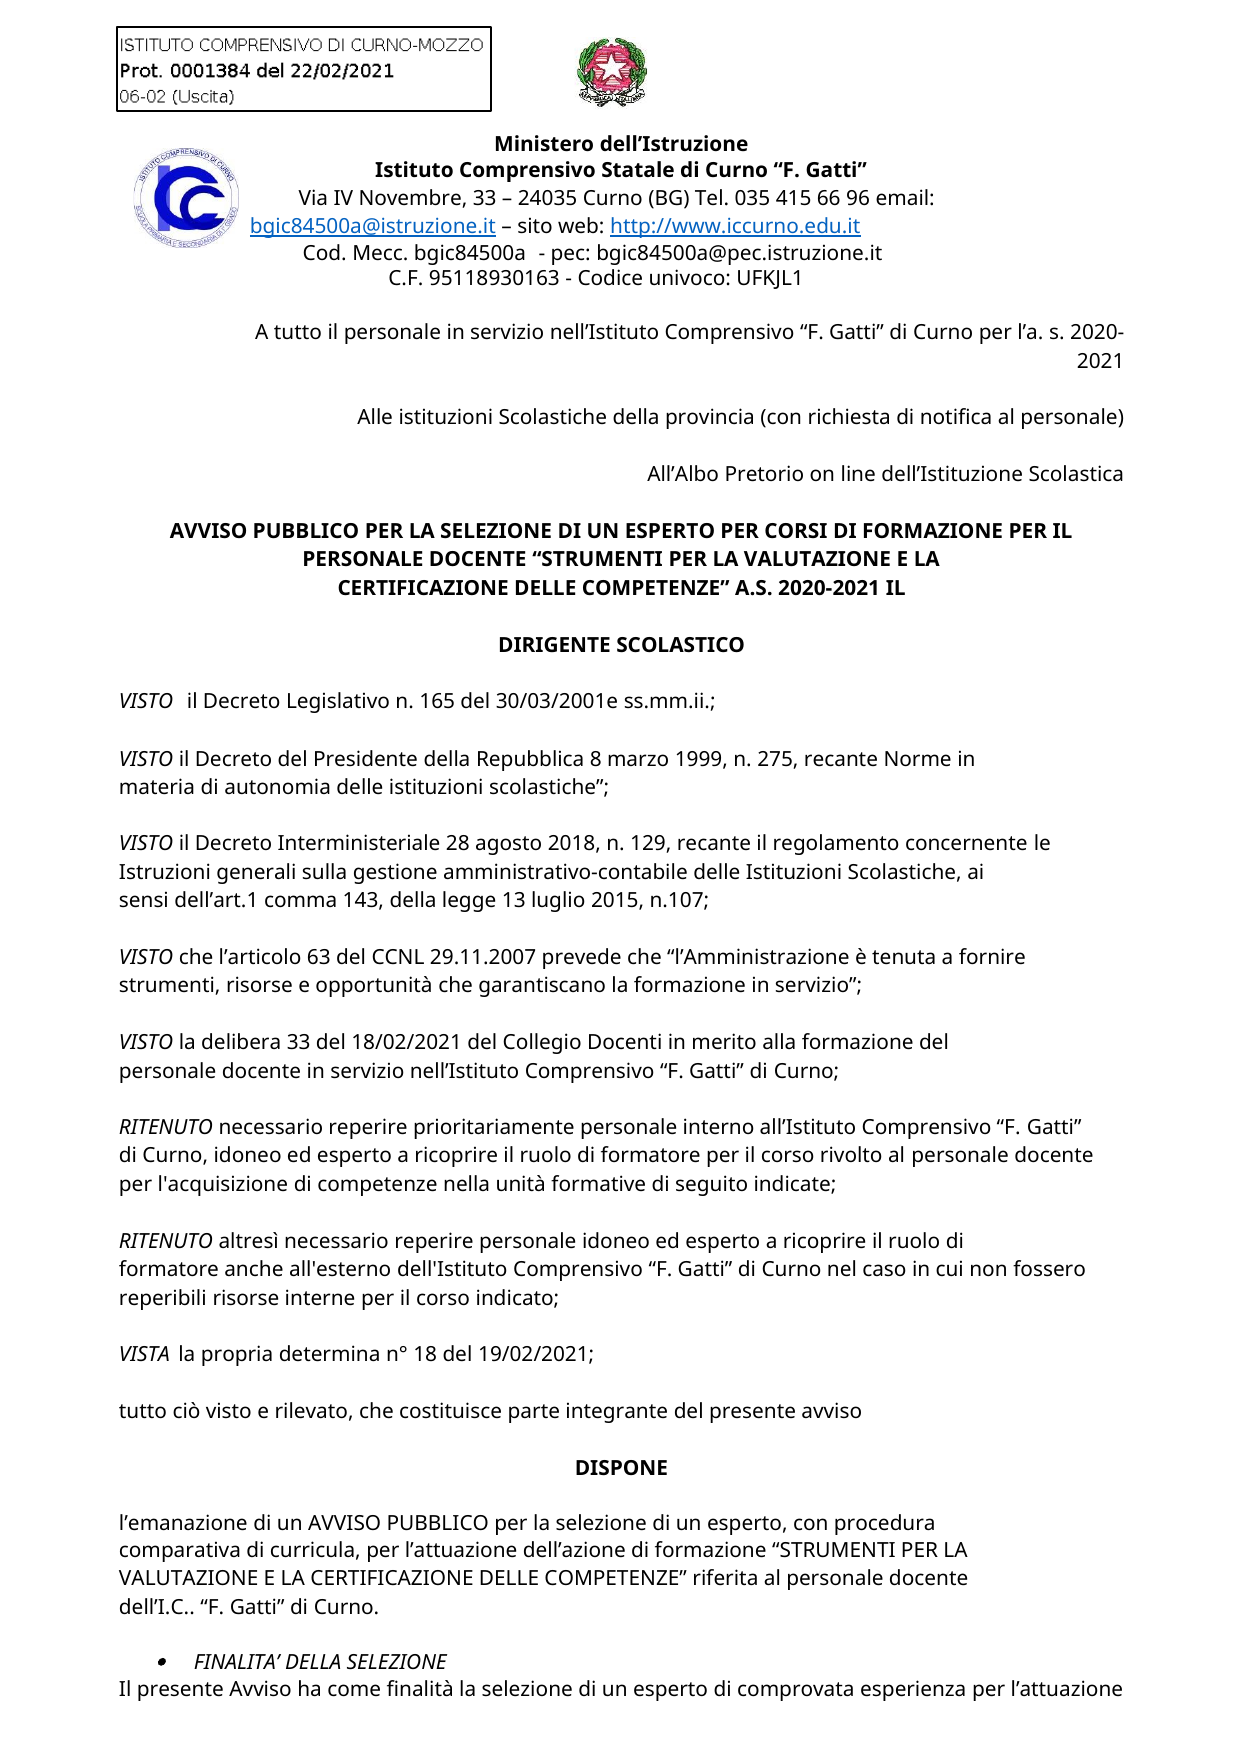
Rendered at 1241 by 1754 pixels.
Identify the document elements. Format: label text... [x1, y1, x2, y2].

text VISTO che l’articolo 63 del CCNL 29.11.2007 prevede che “l’Amministrazione è tenuta a fornire strumenti, risorse e opportunità che garantiscano la formazione in servizio”; [119, 942, 1121, 999]
subtitle AVVISO PUBBLICO PER LA SELEZIONE DI UN ESPERTO PER CORSI DI FORMAZIONE PER IL PERSONALE DOCENTE “STRUMENTI PER LA VALUTAZIONE E LA [132, 516, 1109, 573]
text VISTO il Decreto del Presidente della Repubblica 8 marzo 1999, n. 275, recante Norme in materia di autonomia delle istituzioni scolastiche”; [119, 744, 1010, 801]
text comparativa di curricula, per l’attuazione dell’azione di formazione “STRUMENTI PER LA VALUTAZIONE E LA CERTIFICAZIONE DELLE COMPETENZE” riferita al personale docente dell’I.C.. “F. Gatti” di Curno. [119, 1535, 1049, 1620]
text VISTO il Decreto Legislativo n. 165 del 30/03/2001e ss.mm.ii.; [119, 687, 1136, 715]
text formatore anche all'esterno dell'Istituto Comprensivo “F. Gatti” di Curno nel caso in cui non fossero reperibili risorse interne per il corso indicato; [119, 1254, 1136, 1311]
text VISTA la propria determina n° 18 del 19/02/2021; [119, 1339, 1136, 1368]
text VISTO la delibera 33 del 18/02/2021 del Collegio Docenti in merito alla formazione del personale docente in servizio nell’Istituto Comprensivo “F. Gatti” di Curno; [119, 1027, 1031, 1084]
text VISTO il Decreto Interministeriale 28 agosto 2018, n. 129, recante il regolamento concernente le Istruzioni generali sulla gestione amministrativo-contabile delle Istituzioni Scolastiche, ai [119, 828, 1117, 885]
text tutto ciò visto e rilevato, che costituisce parte integrante del presente avviso [119, 1396, 1136, 1425]
text C.F. 95118930163 - Codice univoco: UFKJL1 [388, 265, 1136, 290]
text RITENUTO necessario reperire prioritariamente personale interno all’Istituto Comprensivo “F. Gatti” di Curno, idoneo ed esperto a ricoprire il ruolo di formatore per il corso rivolto al personale docente per l'acquisizione di competenze nella unità formative di seguito indicate; [119, 1112, 1098, 1197]
text CERTIFICAZIONE DELLE COMPETENZE” A.S. 2020-2021 IL DIRIGENTE SCOLASTICO [297, 573, 945, 658]
picture [574, 37, 648, 110]
text RITENUTO altresì necessario reperire personale idoneo ed esperto a ricoprire il ruolo di [119, 1226, 1136, 1254]
text 2021 [104, 346, 1124, 374]
subtitle DISPONE [132, 1453, 1110, 1481]
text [119, 1674, 1136, 1703]
text sensi dell’art.1 comma 143, della legge 13 luglio 2015, n.107; [119, 886, 1136, 914]
text Istituto Comprensivo Statale di Curno “F. Gatti” [239, 157, 1109, 183]
picture [133, 148, 239, 248]
list FINALITA’ DELLA SELEZIONE [156, 1649, 1136, 1674]
picture [118, 28, 490, 110]
text Cod. Mecc. bgic84500a - pec: bgic84500a@pec.istruzione.it [302, 240, 1136, 265]
text All’Albo Pretorio on line dell’Istituzione Scolastica [104, 459, 1124, 488]
text A tutto il personale in servizio nell’Istituto Comprensivo “F. Gatti” di Curno per l’a. s. 2020- [104, 317, 1124, 346]
text l’emanazione di un AVVISO PUBBLICO per la selezione di un esperto, con procedura [119, 1510, 1136, 1535]
text Alle istituzioni Scolastiche della provincia (con richiesta di notifica al personale) [104, 402, 1124, 431]
subtitle Ministero dell’Istruzione [132, 129, 1110, 157]
text Via IV Novembre, 33 – 24035 Curno (BG) Tel. 035 415 66 96 email: bgic84500a@istruzione.it – sito web: http://www.iccurno.edu.it [249, 183, 1010, 239]
